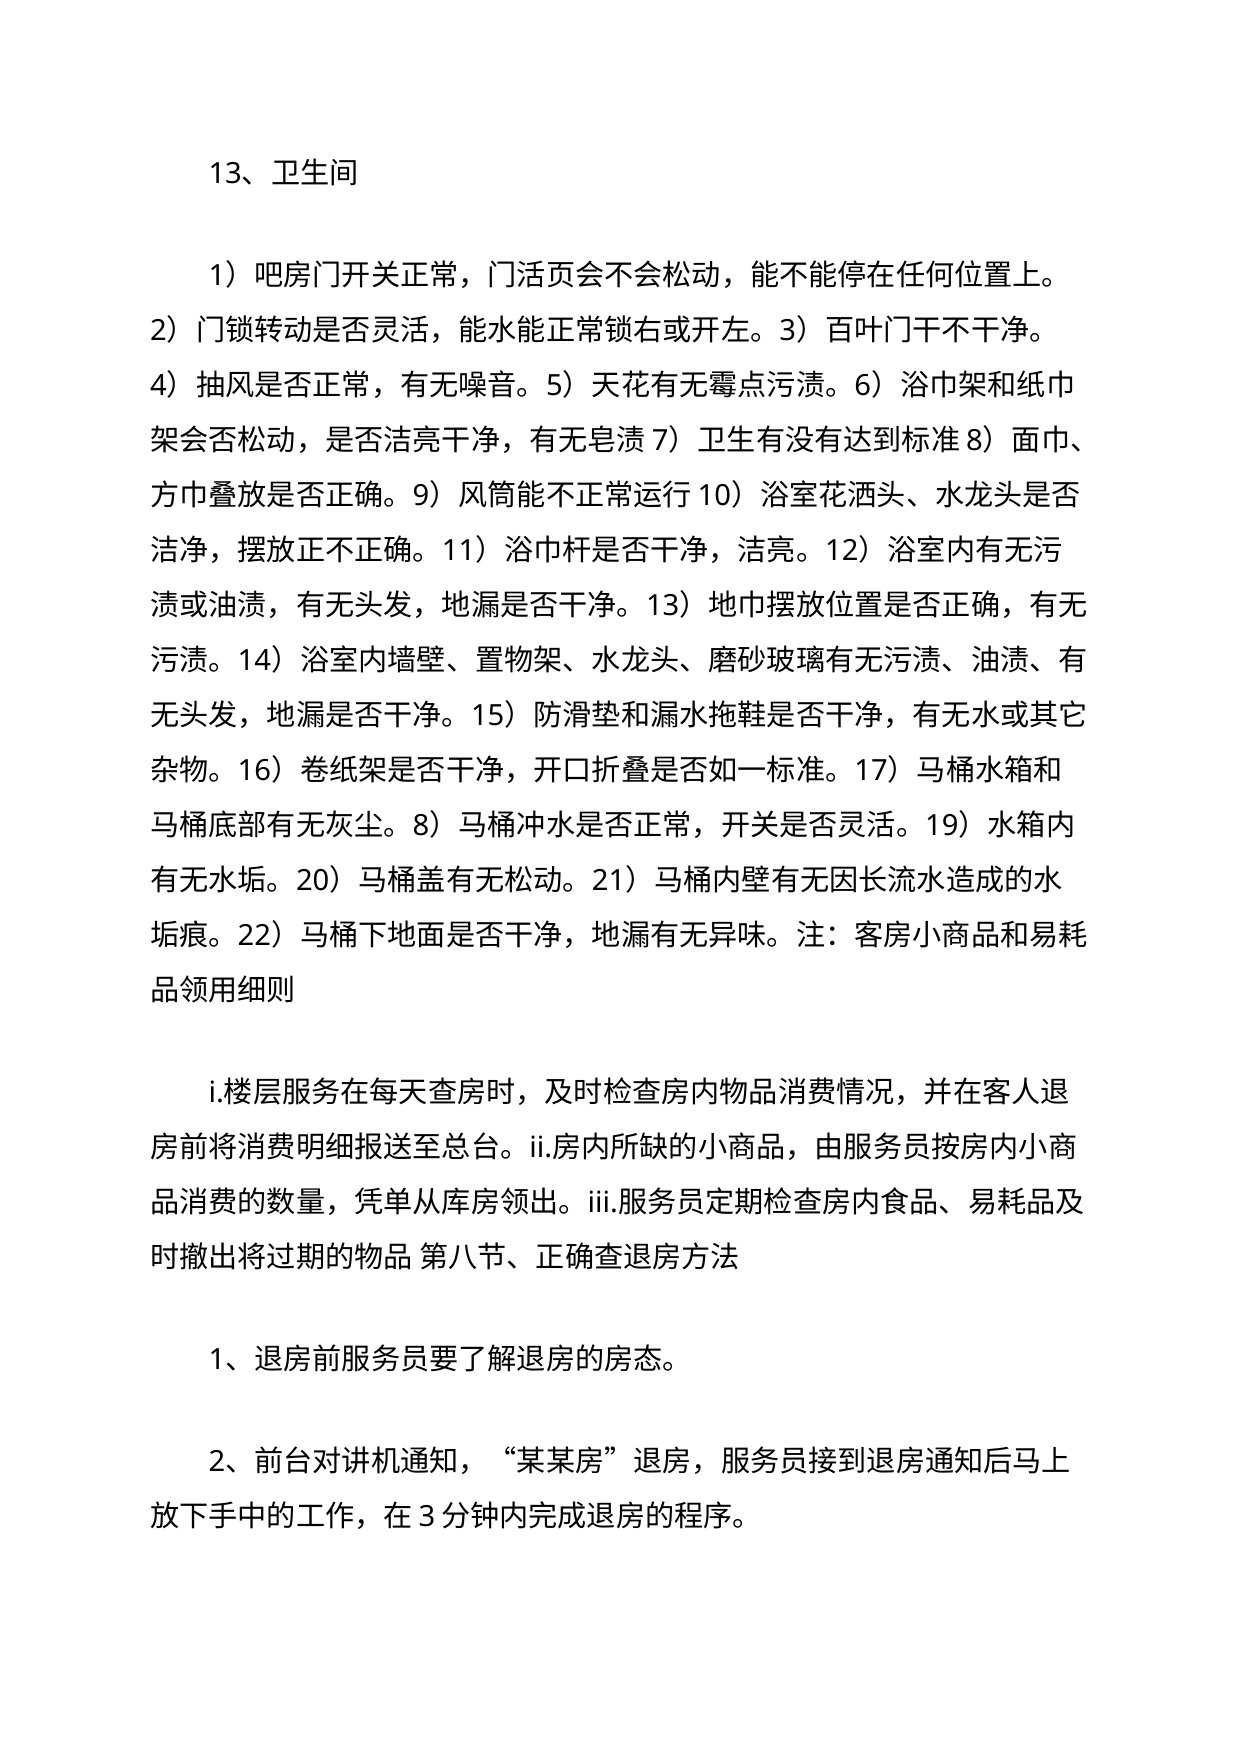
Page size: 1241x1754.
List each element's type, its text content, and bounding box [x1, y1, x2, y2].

text i.楼层服务在每天查房时，及时检查房内物品消费情况，并在客人退房前将消费明细报送至总台。ii.房内所缺的小商品，由服务员按房内小商品消费的数量，凭单从库房领出。iii.服务员定期检查房内食品、易耗品及时撤出将过期的物品 第八节、正确查退房方法 [150, 1069, 1090, 1276]
text 2、前台对讲机通知，“某某房”退房，服务员接到退房通知后马上放下手中的工作，在3分钟内完成退房的程序。 [150, 1437, 1090, 1535]
text 13、卫生间 [150, 150, 1090, 192]
text 1）吧房门开关正常，门活页会不会松动，能不能停在任何位置上。2）门锁转动是否灵活，能水能正常锁右或开左。3）百叶门干不干净。4）抽风是否正常，有无噪音。5）天花有无霉点污渍。6）浴巾架和纸巾架会否松动，是否洁亮干净，有无皂渍7）卫生有没有达到标准8）面巾、方巾叠放是否正确。9）风筒能不正常运行10）浴室花洒头、水龙头是否洁净，摆放正不正确。11）浴巾杆是否干净，洁亮。12）浴室内有无污渍或油渍，有无头发，地漏是否干净。13）地巾摆放位置是否正确，有无污渍。14）浴室内墙壁、置物架、水龙头、磨砂玻璃有无污渍、油渍、有无头发，地漏是否干净。15）防滑垫和漏水拖鞋是否干净，有无水或其它杂物。16）卷纸架是否干净，开口折叠是否如一标准。17）马桶水箱和马桶底部有无灰尘。8）马桶冲水是否正常，开关是否灵活。19）水箱内有无水垢。20）马桶盖有无松动。21）马桶内壁有无因长流水造成的水垢痕。22）马桶下地面是否干净，地漏有无异味。注：客房小商品和易耗品领用细则 [150, 252, 1090, 1009]
text 1、退房前服务员要了解退房的房态。 [150, 1336, 1090, 1378]
